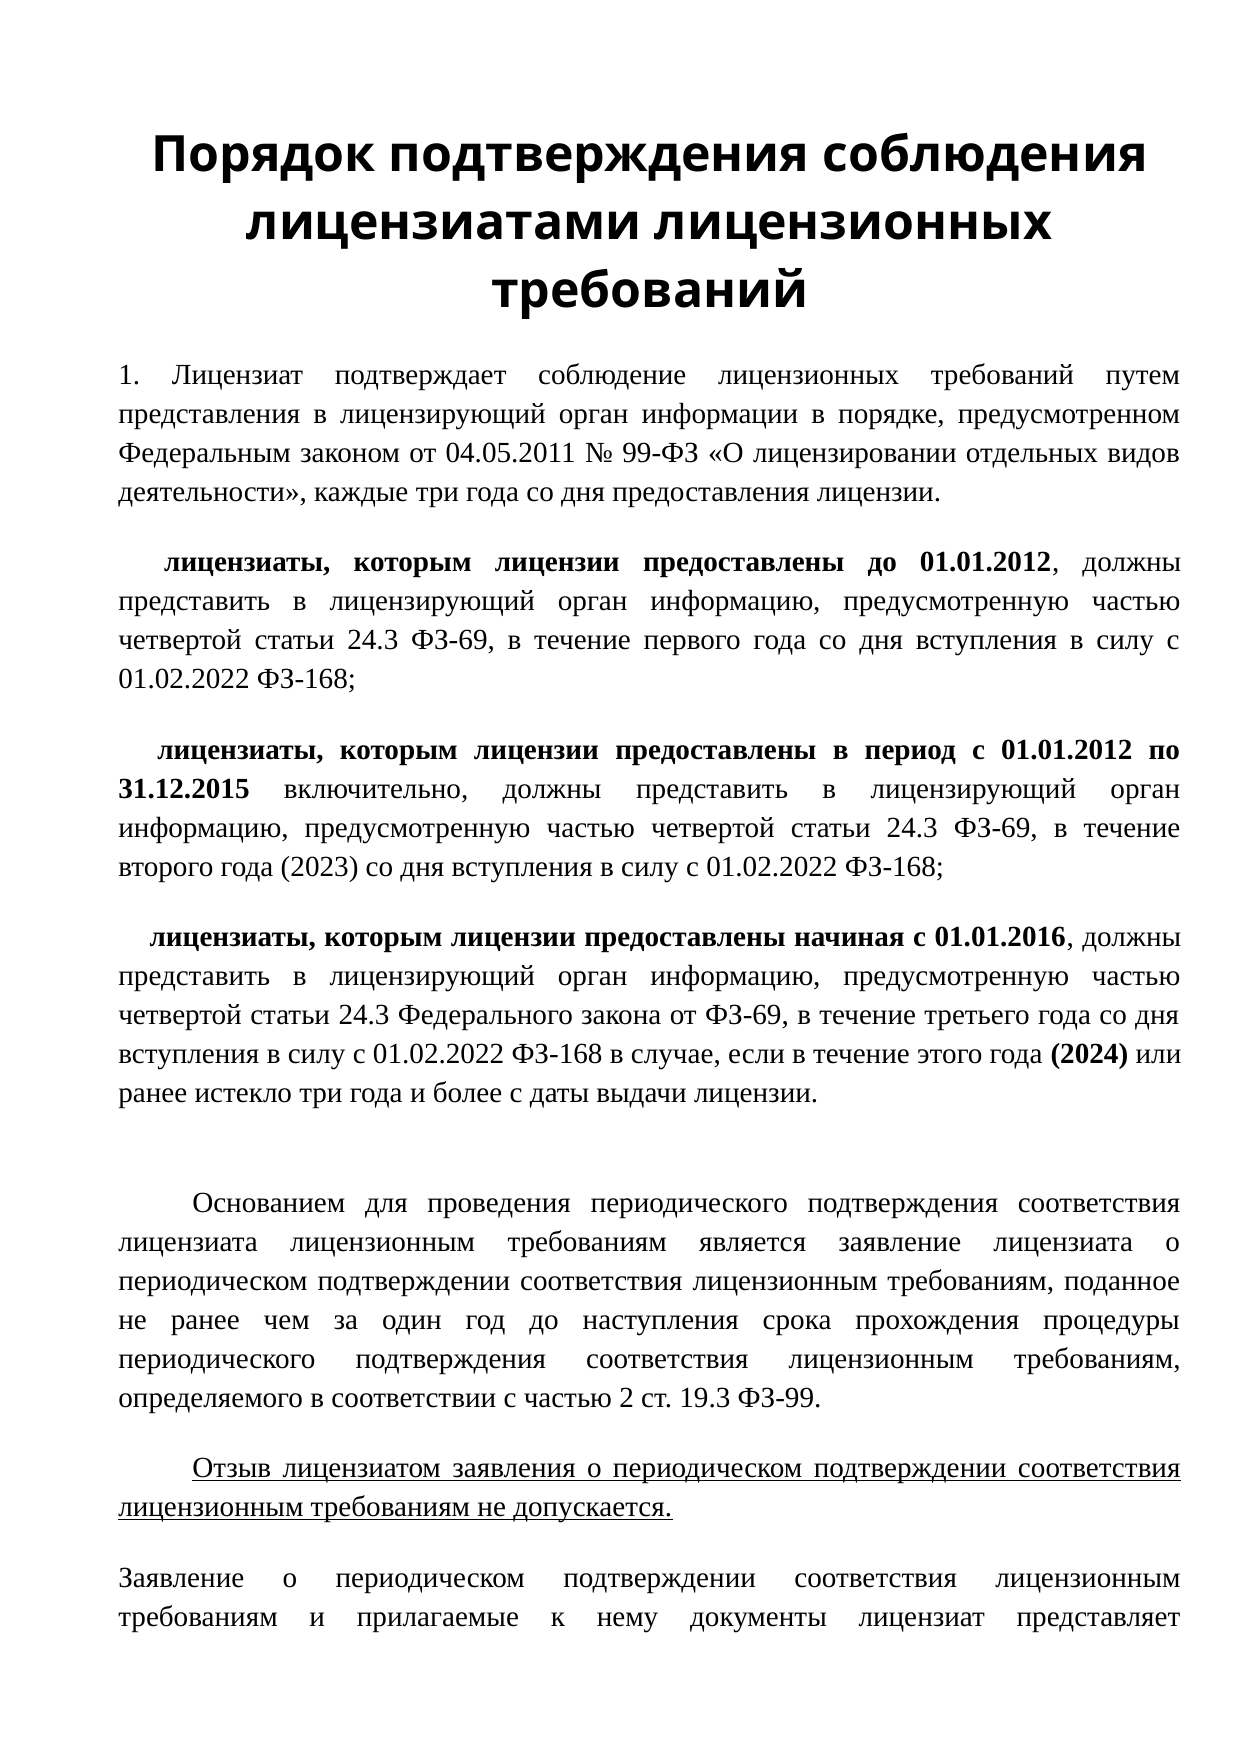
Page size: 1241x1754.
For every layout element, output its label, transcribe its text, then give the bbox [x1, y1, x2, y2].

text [118, 1554, 1181, 1632]
text Отзыв лицензиатом заявления о периодическом подтверждении соответствия лицензионным требованиям не допускается. [118, 1445, 1181, 1523]
text  лицензиаты, которым лицензии предоставлены в период с 01.01.2012 по 31.12.2015 включительно, должны представить в лицензирующий орган информацию, предусмотренную частью четвертой статьи 24.3 ФЗ-69, в течение второго года (2023) со дня вступления в силу с 01.02.2022 ФЗ-168; [118, 726, 1181, 882]
text Порядок подтверждения соблюдения лицензиатами лицензионных требований [118, 118, 1181, 322]
text Основанием для проведения периодического подтверждения соответствия лицензиата лицензионным требованиям является заявление лицензиата о периодическом подтверждении соответствия лицензионным требованиям, поданное не ранее чем за один год до наступления срока прохождения процедуры периодического подтверждения соответствия лицензионным требованиям, определяемого в соответствии с частью 2 ст. 19.3 ФЗ-99. [118, 1179, 1181, 1414]
text  лицензиаты, которым лицензии предоставлены до 01.01.2012, должны представить в лицензирующий орган информацию, предусмотренную частью четвертой статьи 24.3 ФЗ-69, в течение первого года со дня вступления в силу с 01.02.2022 ФЗ-168; [118, 539, 1181, 695]
text  лицензиаты, которым лицензии предоставлены начиная с 01.01.2016, должны представить в лицензирующий орган информацию, предусмотренную частью четвертой статьи 24.3 Федерального закона от ФЗ-69, в течение третьего года со дня вступления в силу с 01.02.2022 ФЗ-168 в случае, если в течение этого года (2024) или ранее истекло три года и более с даты выдачи лицензии. [118, 914, 1181, 1109]
text 1. Лицензиат подтверждает соблюдение лицензионных требований путем представления в лицензирующий орган информации в порядке, предусмотренном Федеральным законом от 04.05.2011 № 99-ФЗ «О лицензировании отдельных видов деятельности», каждые три года со дня предоставления лицензии. [118, 351, 1181, 507]
